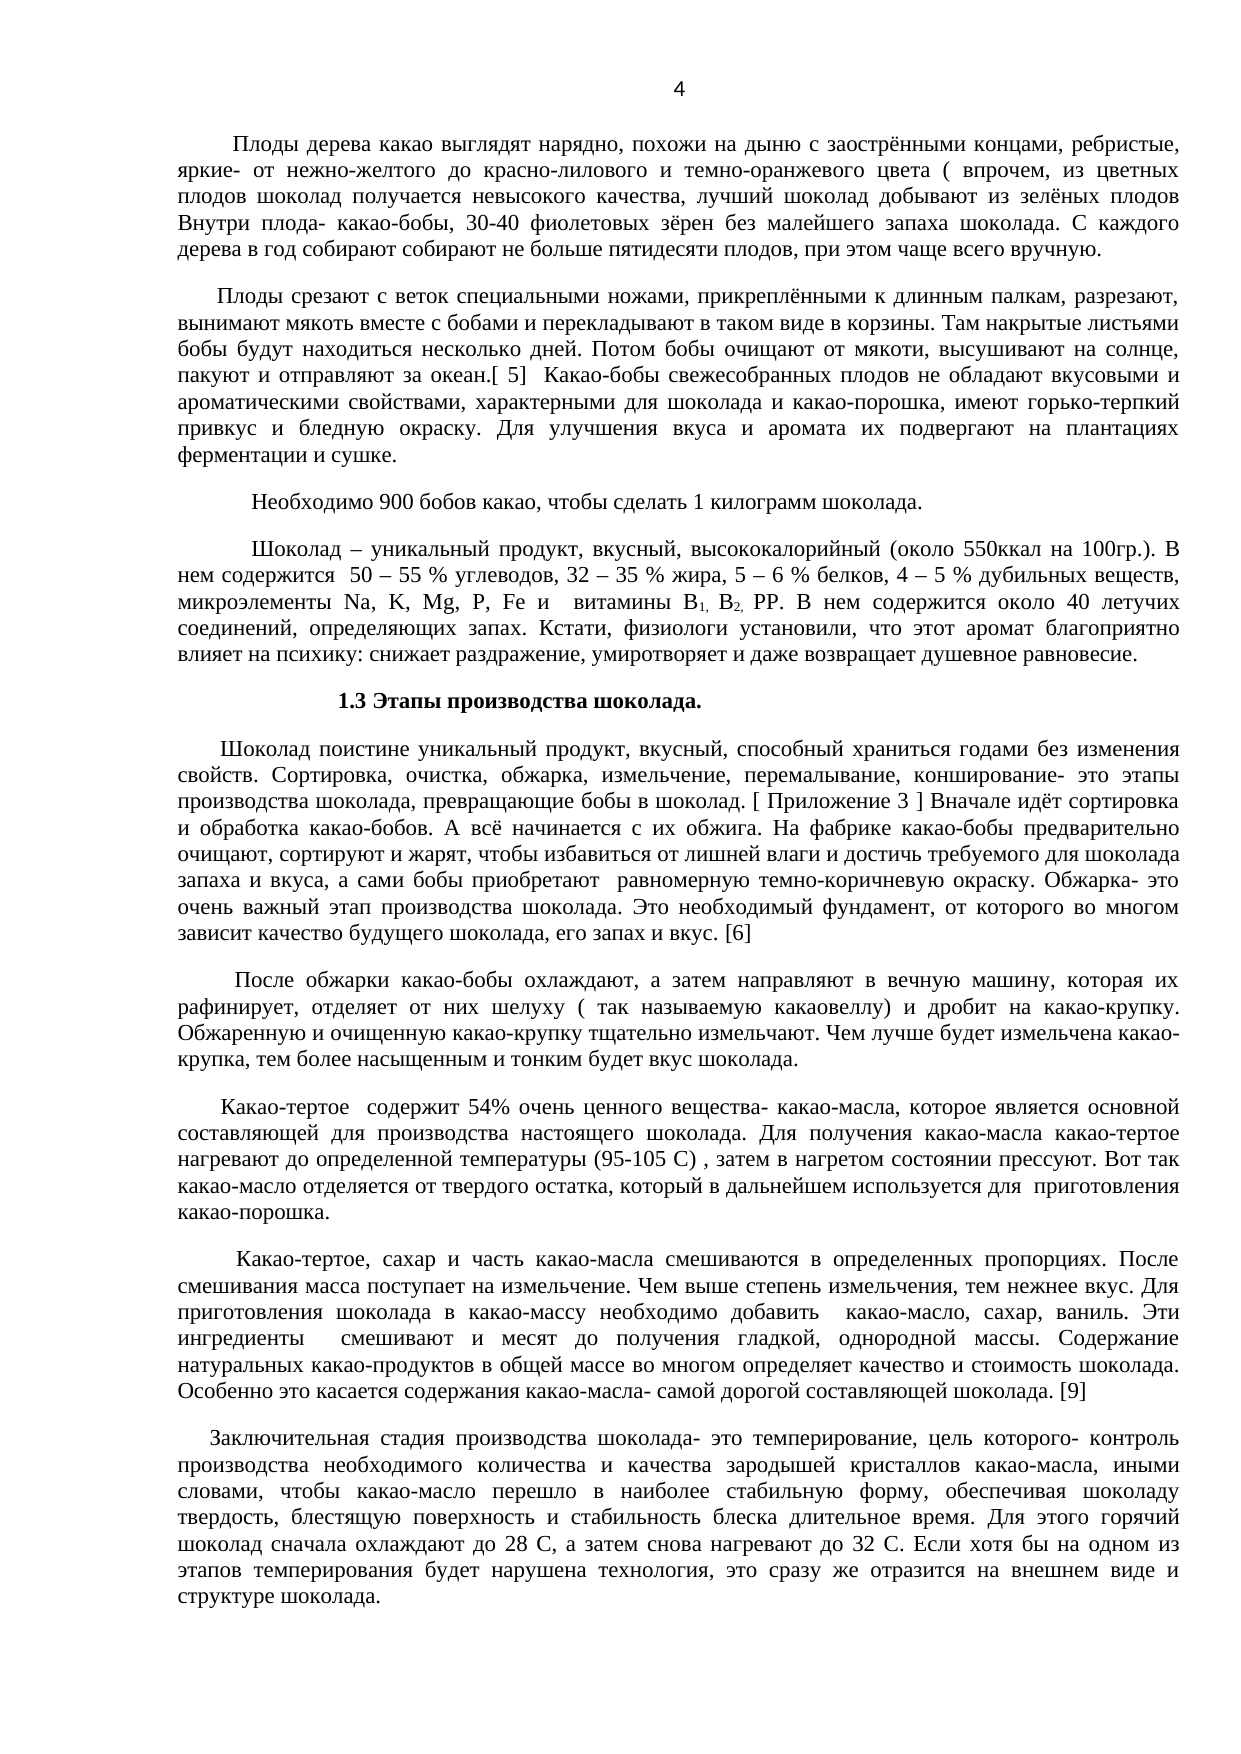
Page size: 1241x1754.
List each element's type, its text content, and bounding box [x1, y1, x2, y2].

text Какао-тертое, сахар и часть какао-масла смешиваются в определенных пропорциях. После смешивания масса поступает на измельчение. Чем выше степень измельчения, тем нежнее вкус. Для приготовления шоколада в какао-массу необходимо добавить какао-масло, сахар, ваниль. Эти ингредиенты смешивают и месят до получения гладкой, однородной массы. Содержание натуральных какао-продуктов в общей массе во многом определяет качество и стоимость шоколада. Особенно это касается содержания какао-масла- самой дорогой составляющей шоколада. [9] [177, 1245, 1181, 1403]
text 1.3 Этапы производства шоколада. [177, 688, 1181, 714]
text Заключительная стадия производства шоколада- это темперирование, цель которого- контроль производства необходимого количества и качества зародышей кристаллов какао-масла, иными словами, чтобы какао-масло перешло в наиболее стабильную форму, обеспечивая шоколаду твердость, блестящую поверхность и стабильность блеска длительное время. Для этого горячий шоколад сначала охлаждают до 28 С, а затем снова нагревают до 32 С. Если хотя бы на одном из этапов темперирования будет нарушена технология, это сразу же отразится на внешнем виде и структуре шоколада. [177, 1424, 1181, 1609]
text Какао-тертое содержит 54% очень ценного вещества- какао-масла, которое является основной составляющей для производства настоящего шоколада. Для получения какао-масла какао-тертое нагревают до определенной температуры (95-105 С) , затем в нагретом состоянии прессуют. Вот так какао-масло отделяется от твердого остатка, который в дальнейшем используется для приготовления какао-порошка. [177, 1093, 1181, 1224]
text После обжарки какао-бобы охлаждают, а затем направляют в вечную машину, которая их рафинирует, отделяет от них шелуху ( так называемую какаовеллу) и дробит на какао-крупку. Обжаренную и очищенную какао-крупку тщательно измельчают. Чем лучше будет измельчена какао-крупка, тем более насыщенным и тонким будет вкус шоколада. [177, 966, 1181, 1072]
text Плоды дерева какао выглядят нарядно, похожи на дыню с заострёнными концами, ребристые, яркие- от нежно-желтого до красно-лилового и темно-оранжевого цвета ( впрочем, из цветных плодов шоколад получается невысокого качества, лучший шоколад добывают из зелёных плодов Внутри плода- какао-бобы, 30-40 фиолетовых зёрен без малейшего запаха шоколада. С каждого дерева в год собирают собирают не больше пятидесяти плодов, при этом чаще всего вручную. [177, 130, 1181, 262]
text Шоколад – уникальный продукт, вкусный, высококалорийный (около 550ккал на 100гр.). В нем содержится 50 – 55 % углеводов, 32 – 35 % жира, 5 – 6 % белков, 4 – 5 % дубильных веществ, микроэлементы Na, K, Mg, P, Fe и витамины В1, В2, РР. В нем содержится около 40 летучих соединений, определяющих запах. Кстати, физиологи установили, что этот аромат благоприятно влияет на психику: снижает раздражение, умиротворяет и даже возвращает душевное равновесие. [177, 535, 1181, 667]
text Необходимо 900 бобов какао, чтобы сделать 1 килограмм шоколада. [177, 488, 1181, 514]
text Плоды срезают с веток специальными ножами, прикреплёнными к длинным палкам, разрезают, вынимают мякоть вместе с бобами и перекладывают в таком виде в корзины. Там накрытые листьями бобы будут находиться несколько дней. Потом бобы очищают от мякоти, высушивают на солнце, пакуют и отправляют за океан.[ 5] Какао-бобы свежесобранных плодов не обладают вкусовыми и ароматическими свойствами, характерными для шоколада и какао-порошка, имеют горько-терпкий привкус и бледную окраску. Для улучшения вкуса и аромата их подвергают на плантациях ферментации и сушке. [177, 282, 1181, 467]
text Шоколад поистине уникальный продукт, вкусный, способный храниться годами без изменения свойств. Сортировка, очистка, обжарка, измельчение, перемалывание, конширование- это этапы производства шоколада, превращающие бобы в шоколад. [ Приложение 3 ] Вначале идёт сортировка и обработка какао-бобов. А всё начинается с их обжига. На фабрике какао-бобы предварительно очищают, сортируют и жарят, чтобы избавиться от лишней влаги и достичь требуемого для шоколада запаха и вкуса, а сами бобы приобретают равномерную темно-коричневую окраску. Обжарка- это очень важный этап производства шоколада. Это необходимый фундамент, от которого во многом зависит качество будущего шоколада, его запах и вкус. [6] [177, 735, 1181, 946]
